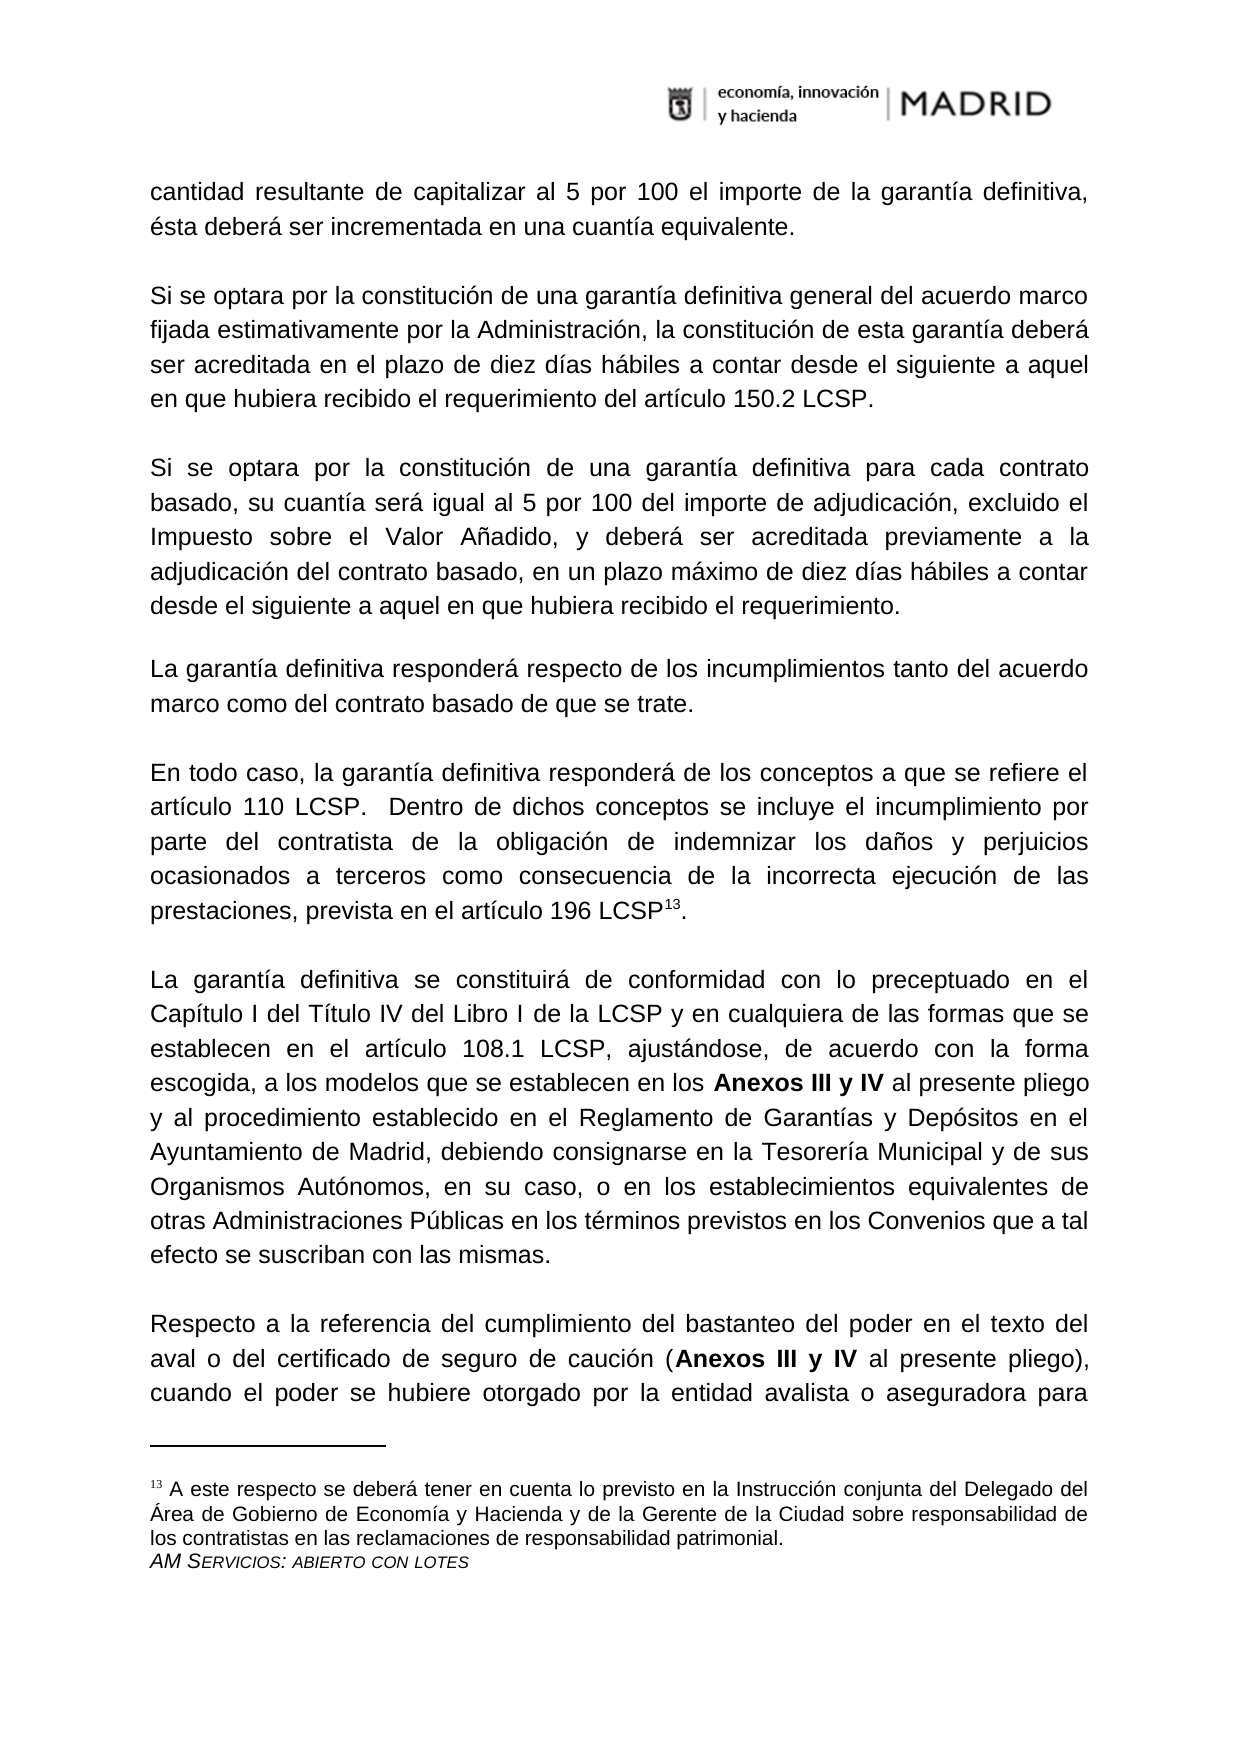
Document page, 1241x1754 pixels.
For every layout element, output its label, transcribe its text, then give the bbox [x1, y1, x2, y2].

text Si se optara por la constitución de una garantía definitiva para cada contrato basado, su cuantía será igual al 5 por 100 del importe de adjudicación, excluido el Impuesto sobre el Valor Añadido, y deberá ser acreditada previamente a la adjudicación del contrato basado, en un plazo máximo de diez días hábiles a contar desde el siguiente a aquel en que hubiera recibido el requerimiento. [150, 453, 1090, 620]
picture [647, 75, 1068, 142]
text En todo caso, la garantía definitiva responderá de los conceptos a que se refiere el artículo 110 LCSP. Dentro de dichos conceptos se incluye el incumplimiento por parte del contratista de la obligación de indemnizar los daños y perjuicios ocasionados a terceros como consecuencia de la incorrecta ejecución de las prestaciones, prevista en el artículo 196 LCSP. [150, 758, 1090, 924]
text De conformidad con lo dispuesto en el artículo 107.5 LCSP, si se optara por la constitución de una garantía definitiva general del acuerdo marco fijada estimativamente por , cuando la suma de los importes, IVA excluido, de los contratos basados en los acuerdos marco exceda del doble de la cantidad resultante de capitalizar al 5 por 100 el importe de la garantía definitiva, ésta deberá ser incrementada en una cuantía equivalente. [150, 177, 1090, 241]
text Si se optara por la constitución de una garantía definitiva general del acuerdo marco fijada estimativamente por , la constitución de esta garantía deberá ser acreditada en el plazo de diez días hábiles a contar desde el siguiente a aquel en que hubiera recibido el requerimiento del artículo 150.2 LCSP. [150, 281, 1090, 413]
text La garantía definitiva se constituirá de conformidad con lo preceptuado en el Capítulo I del Título IV del Libro I de la LCSP y en cualquiera de las formas que se establecen en el artículo 108.1 LCSP, ajustándose, de acuerdo con la forma escogida, a los modelos que se establecen en los Anexos III y IV al presente pliego y al procedimiento establecido en el Reglamento de Garantías y Depósitos en el Ayuntamiento de Madrid, debiendo consignarse en la Tesorería Municipal y de sus Organismos Autónomos, en su caso, o en los establecimientos equivalentes de otras Administraciones Públicas en los términos previstos en los Convenios que a tal efecto se suscriban con las mismas. [150, 964, 1090, 1269]
text La garantía definitiva responderá respecto de los incumplimientos tanto del acuerdo marco como del contrato basado de que se trate. [150, 654, 1090, 717]
